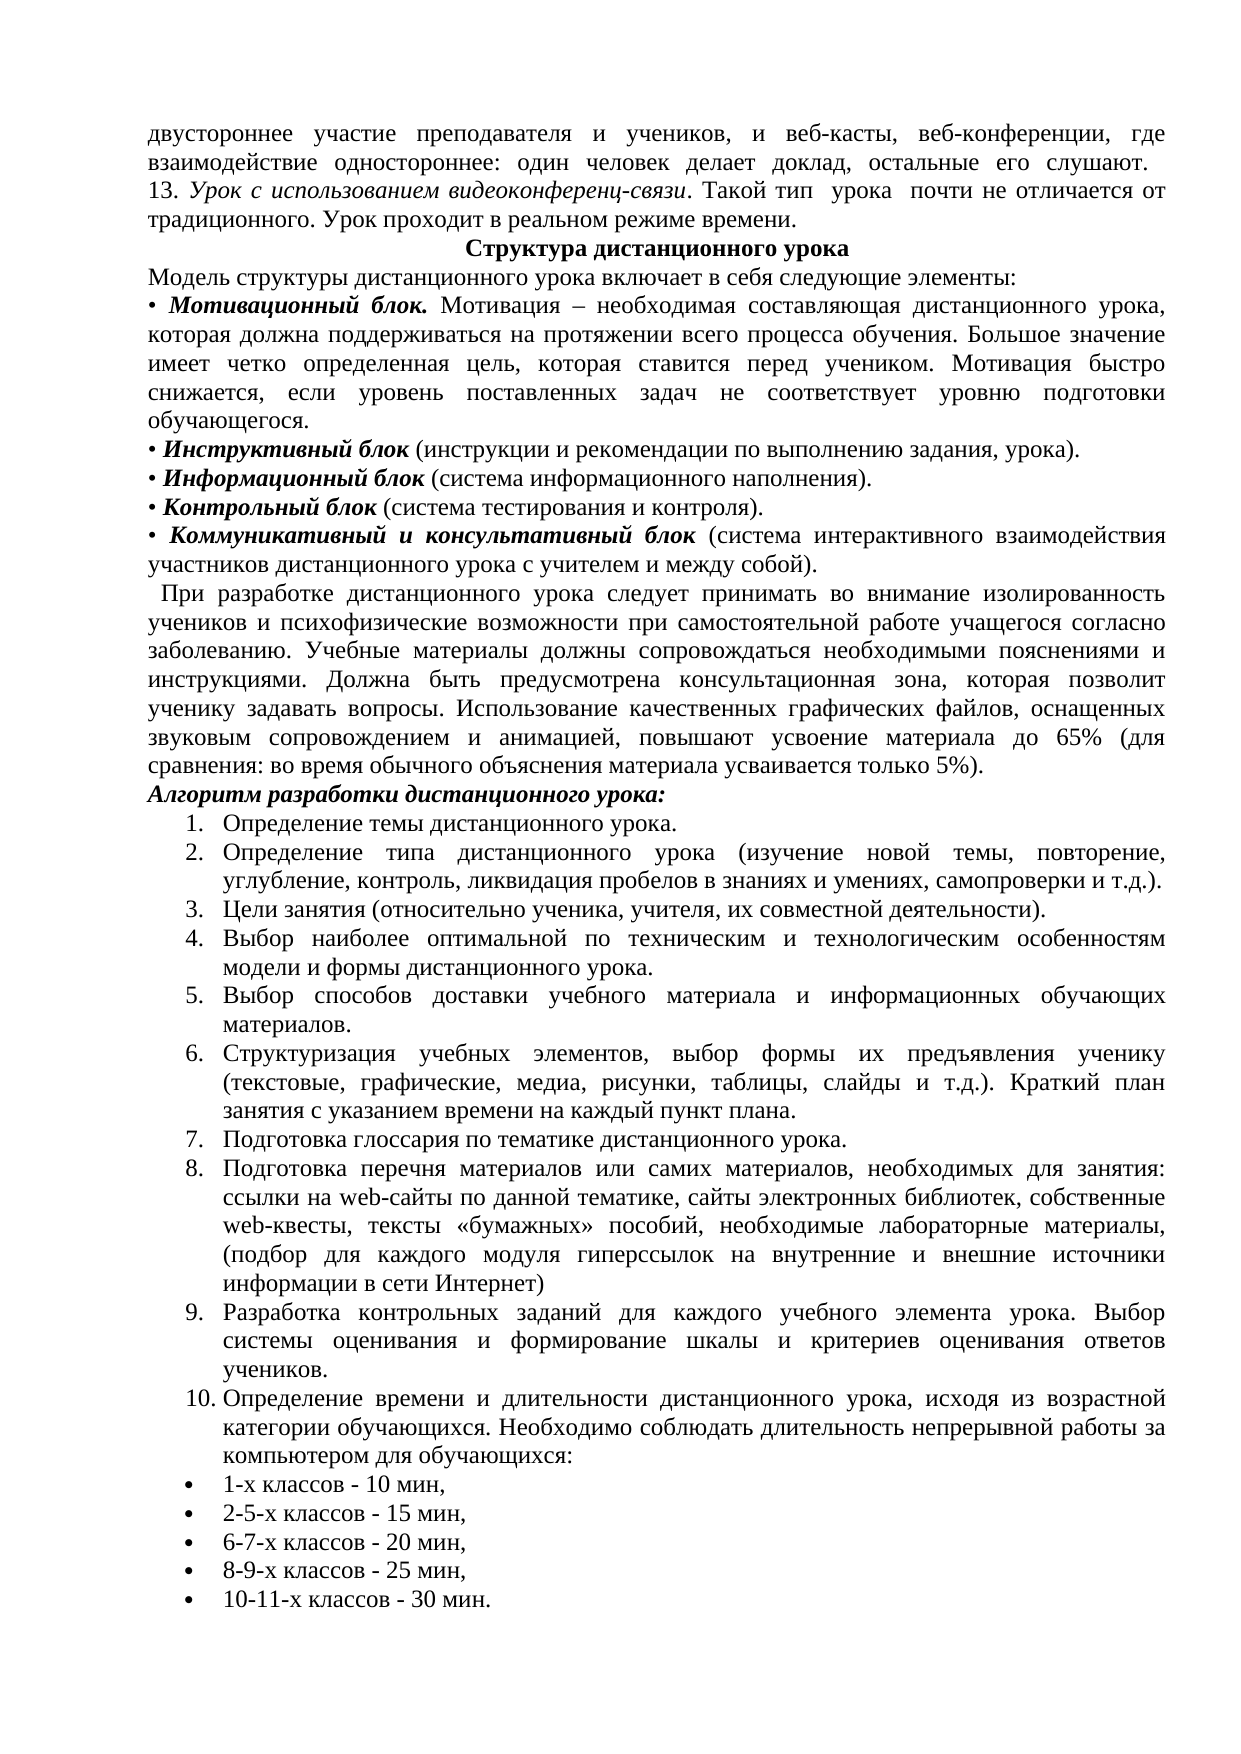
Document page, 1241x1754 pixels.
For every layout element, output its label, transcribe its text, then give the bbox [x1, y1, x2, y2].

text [148, 118, 1167, 233]
list 1-х классов - 10 мин, [185, 1469, 1167, 1498]
list Выбор способов доставки учебного материала и информационных обучающих материалов. [185, 981, 1167, 1038]
text • Коммуникативный и консультативный блок (система интерактивного взаимодействия участников дистанционного урока с учителем и между собой). [148, 521, 1167, 578]
text • Контрольный блок (система тестирования и контроля). [148, 492, 1167, 521]
list Разработка контрольных заданий для каждого учебного элемента урока. Выбор системы оценивания и формирование шкалы и критериев оценивания ответов учеников. [185, 1297, 1167, 1383]
list 2-5-х классов - 15 мин, [185, 1498, 1167, 1527]
list 6-7-х классов - 20 мин, [185, 1527, 1167, 1556]
text • Инструктивный блок (инструкции и рекомендации по выполнению задания, урока). [148, 434, 1167, 463]
text Алгоритм разработки дистанционного урока: [148, 779, 1167, 808]
text При разработке дистанционного урока следует принимать во внимание изолированность учеников и психофизические возможности при самостоятельной работе учащегося согласно заболеванию. Учебные материалы должны сопровождаться необходимыми пояснениями и инструкциями. Должна быть предусмотрена консультационная зона, которая позволит ученику задавать вопросы. Использование качественных графических файлов, оснащенных звуковым сопровождением и анимацией, повышают усвоение материала до 65% (для сравнения: во время обычного объяснения материала усваивается только 5%). [148, 578, 1167, 779]
list Определение темы дистанционного урока. [185, 808, 1167, 837]
list Подготовка глоссария по тематике дистанционного урока. [185, 1124, 1167, 1153]
list Определение времени и длительности дистанционного урока, исходя из возрастной категории обучающихся. Необходимо соблюдать длительность непрерывной работы за компьютером для обучающихся: [185, 1383, 1167, 1469]
list Выбор наиболее оптимальной по техническим и технологическим особенностям модели и формы дистанционного урока. [185, 923, 1167, 981]
text Структура дистанционного урока [148, 233, 1167, 262]
list Цели занятия (относительно ученика, учителя, их совместной деятельности). [185, 894, 1167, 923]
list Определение типа дистанционного урока (изучение новой темы, повторение, углубление, контроль, ликвидация пробелов в знаниях и умениях, самопроверки и т.д.). [185, 837, 1167, 894]
list Подготовка перечня материалов или самих материалов, необходимых для занятия: ссылки на web-сайты по данной тематике, сайты электронных библиотек, собственные web-квесты, тексты «бумажных» пособий, необходимые лабораторные материалы, (подбор для каждого модуля гиперссылок на внутренние и внешние источники информации в сети Интернет) [185, 1153, 1167, 1297]
text • Мотивационный блок. Мотивация – необходимая составляющая дистанционного урока, которая должна поддерживаться на протяжении всего процесса обучения. Большое значение имеет четко определенная цель, которая ставится перед учеником. Мотивация быстро снижается, если уровень поставленных задач не соответствует уровню подготовки обучающегося. [148, 291, 1167, 434]
list 8-9-х классов - 25 мин, [185, 1556, 1167, 1584]
text • Информационный блок (система информационного наполнения). [148, 463, 1167, 492]
list 10-11-х классов - 30 мин. [185, 1584, 1167, 1613]
text Модель структуры дистанционного урока включает в себя следующие элементы: [148, 262, 1167, 291]
list Структуризация учебных элементов, выбор формы их предъявления ученику (текстовые, графические, медиа, рисунки, таблицы, слайды и т.д.). Краткий план занятия с указанием времени на каждый пункт плана. [185, 1038, 1167, 1124]
